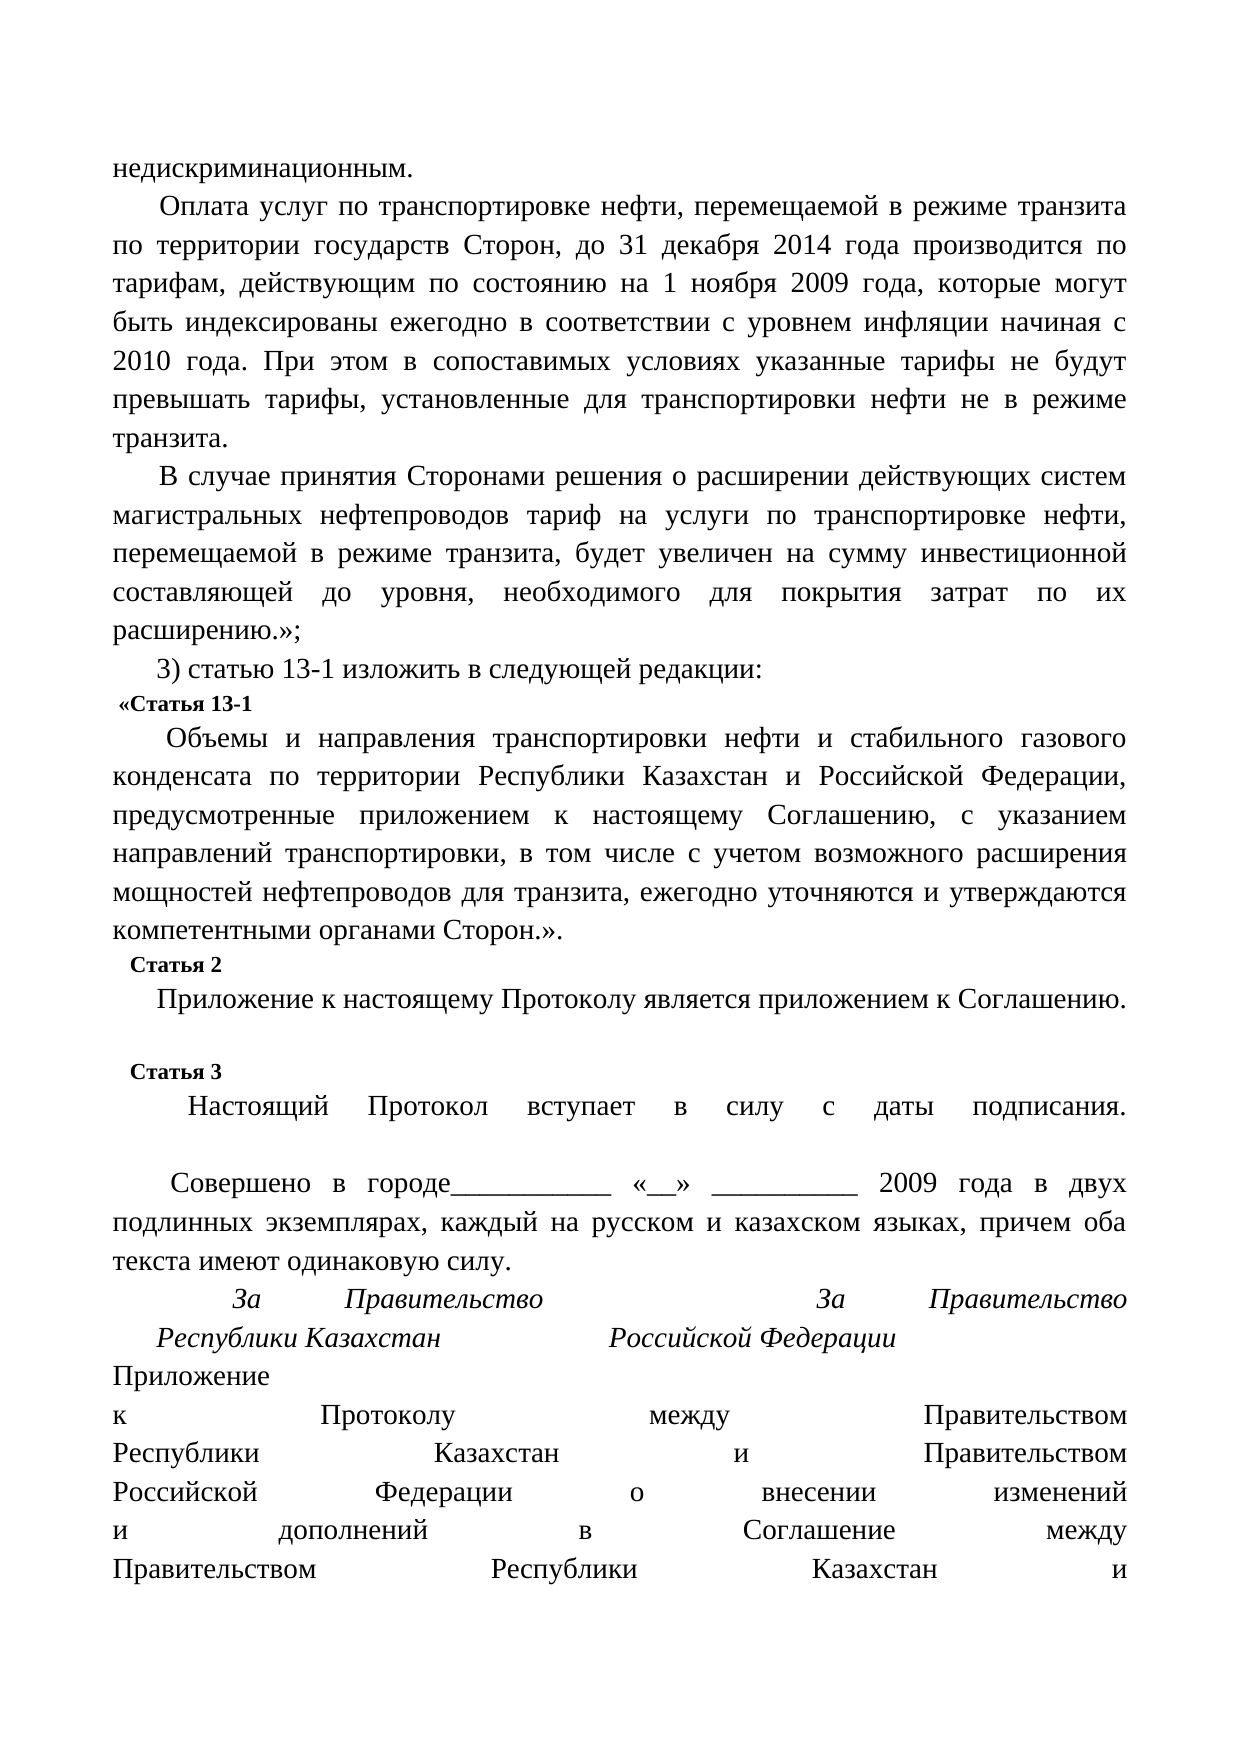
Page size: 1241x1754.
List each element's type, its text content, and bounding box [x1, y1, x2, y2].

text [112, 150, 1128, 684]
text Статья 2 [112, 951, 1128, 977]
text Приложение к настоящему Протоколу является приложением к Соглашению. [112, 981, 1128, 1053]
text Объемы и направления транспортировки нефти и стабильного газового конденсата по территории Республики Казахстан и Российской Федерации, предусмотренные приложением к настоящему Соглашению, с указанием направлений транспортировки, в том числе с учетом возможного расширения мощностей нефтепроводов для транзита, ежегодно уточняются и утверждаются компетентными органами Сторон.». [112, 720, 1128, 946]
text За Правительство За Правительство Республики Казахстан Российской Федерации [112, 1281, 1128, 1353]
text Статья 3 [112, 1058, 1128, 1085]
text «Статья 13-1 [112, 689, 1128, 716]
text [112, 1358, 1128, 1584]
text Настоящий Протокол вступает в силу с даты подписания. Совершено в городе___________ «__» __________ 2009 года в двух подлинных экземплярах, каждый на русском и казахском языках, причем оба текста имеют одинаковую силу. [112, 1088, 1128, 1276]
